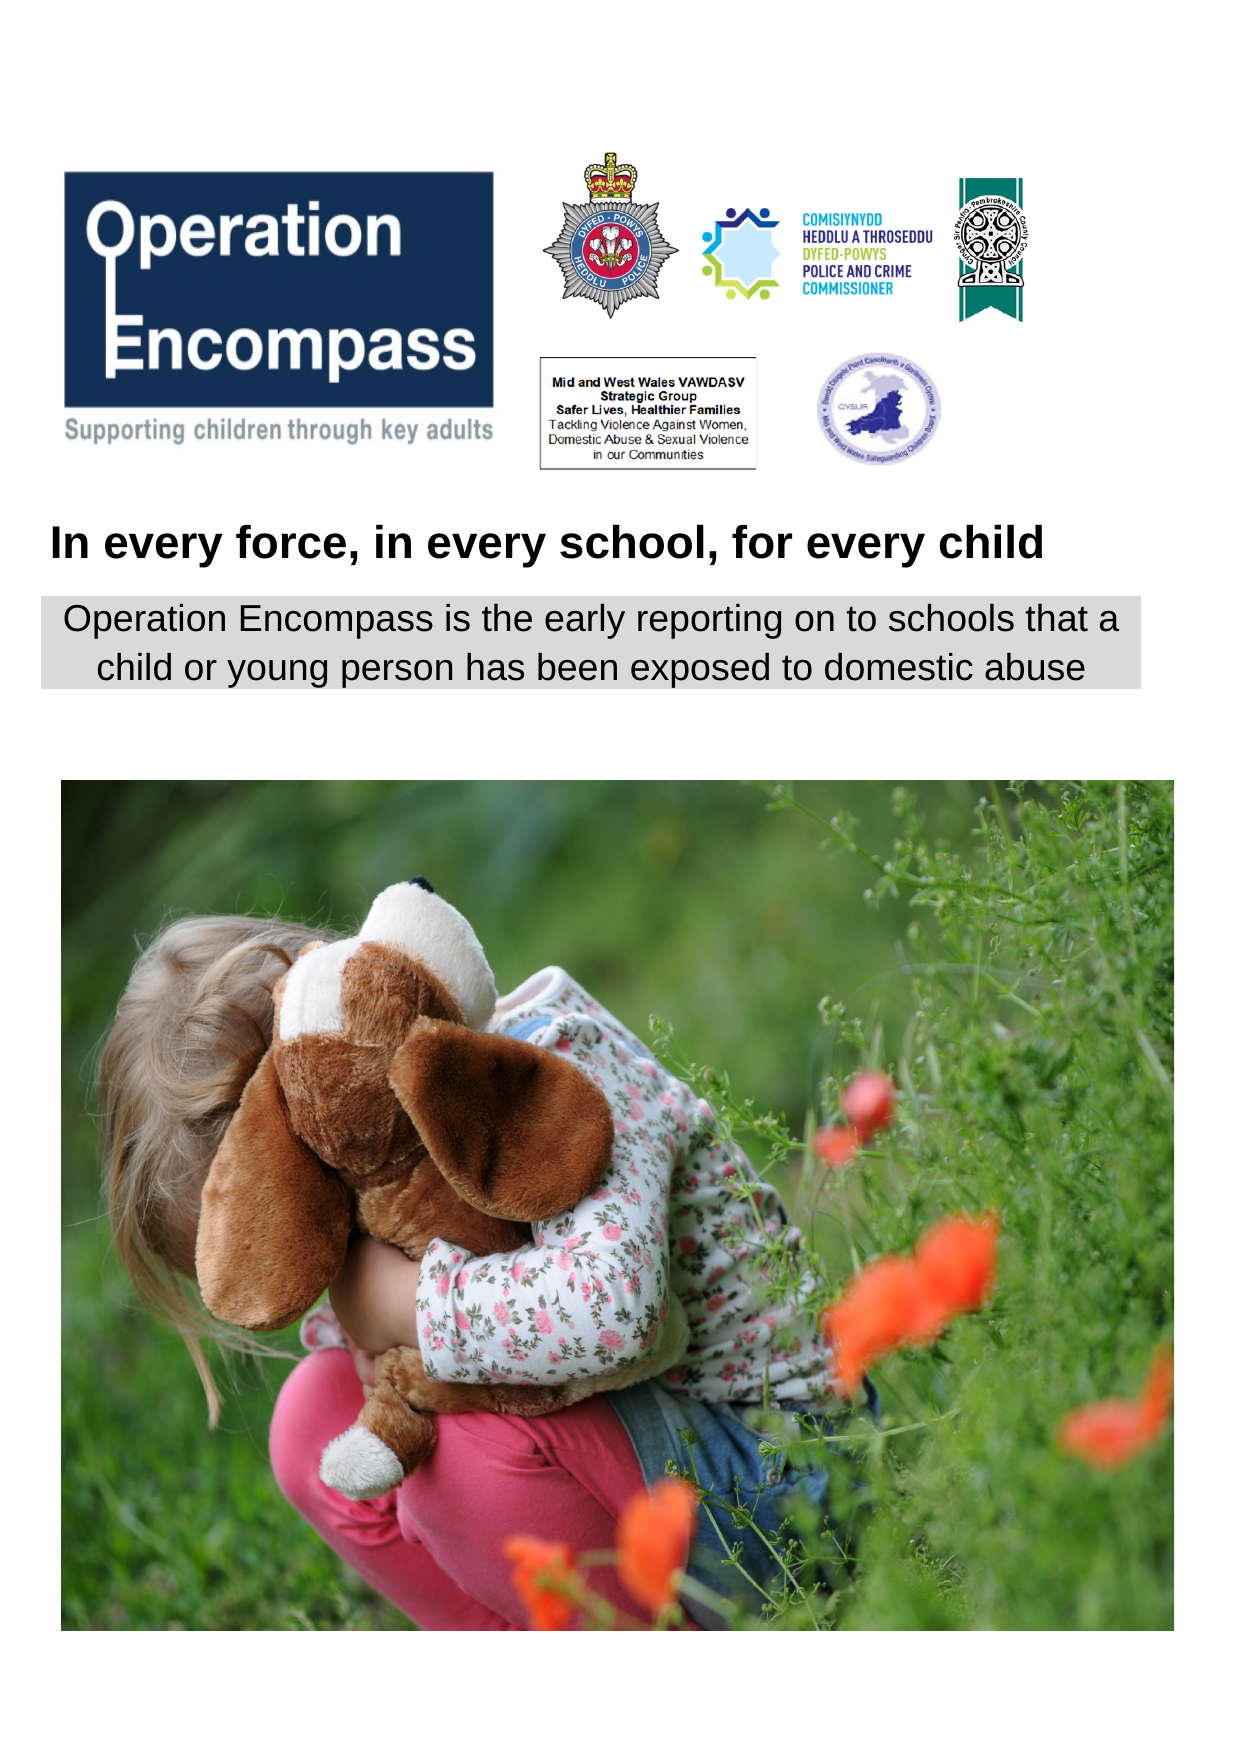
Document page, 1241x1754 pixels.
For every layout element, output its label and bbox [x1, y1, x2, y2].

picture [812, 347, 942, 471]
picture [61, 780, 1175, 1631]
picture [539, 357, 757, 471]
picture [539, 150, 1030, 322]
picture [37, 135, 521, 482]
